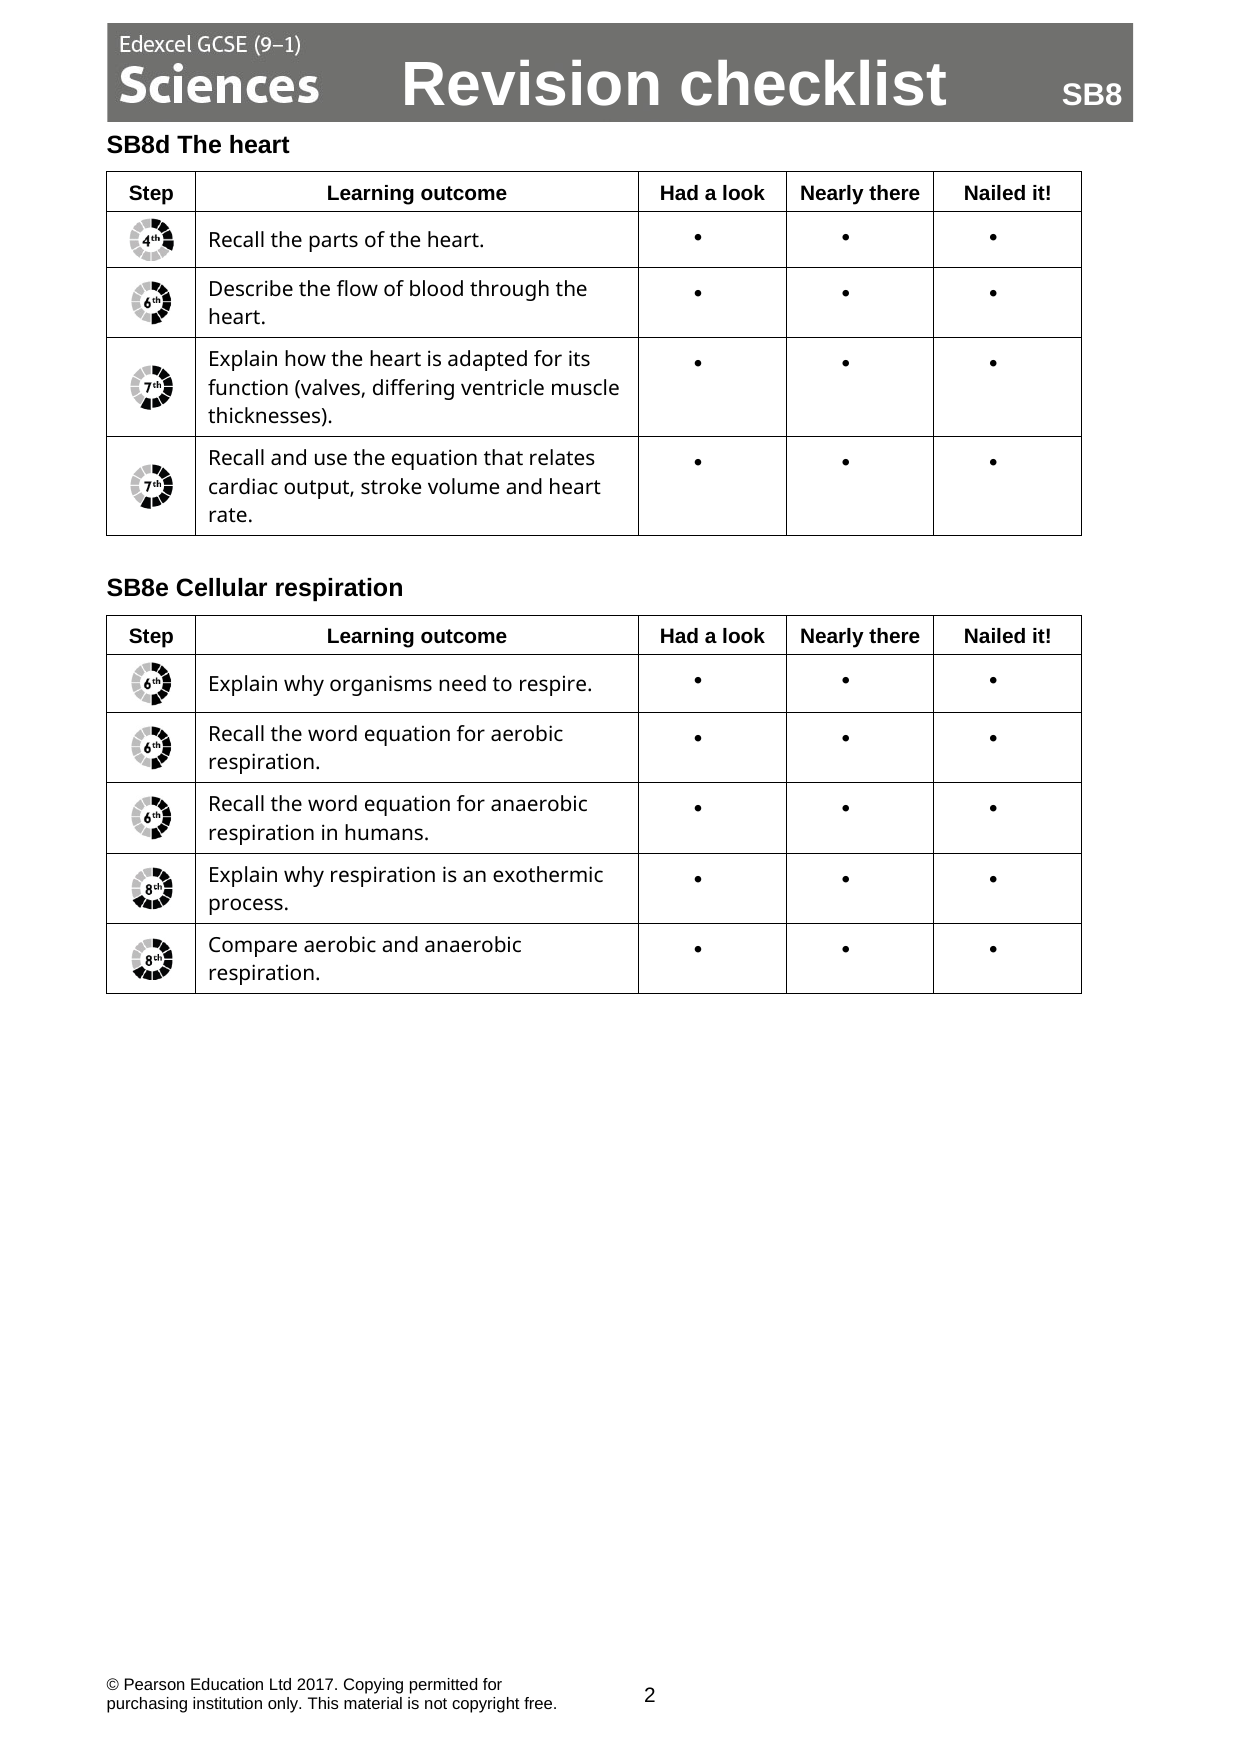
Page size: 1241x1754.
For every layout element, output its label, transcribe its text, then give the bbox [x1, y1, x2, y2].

table_cell [934, 655, 1081, 712]
picture [131, 725, 172, 770]
table_cell [107, 924, 195, 993]
table_cell [934, 268, 1081, 337]
table_cell [639, 854, 786, 923]
table_cell [107, 212, 195, 267]
table_cell [934, 338, 1081, 436]
table_cell [934, 437, 1081, 535]
table_header Step [107, 172, 195, 211]
table_cell [787, 437, 933, 535]
table_cell [787, 268, 933, 337]
table_cell [787, 655, 933, 712]
table_cell [639, 212, 786, 267]
table_cell [787, 854, 933, 923]
table_cell [639, 924, 786, 993]
table_header Step [107, 616, 195, 654]
table_cell Recall the parts of the heart. [196, 212, 638, 267]
table_header Had a look [639, 172, 786, 211]
table_cell Recall the word equation for aerobic respiration. [196, 713, 638, 782]
table_cell Explain how the heart is adapted for its function (valves, differing ventricle muscle thicknesses). [196, 338, 638, 436]
table_cell [639, 338, 786, 436]
table_cell [934, 713, 1081, 782]
table_cell [639, 713, 786, 782]
picture [131, 280, 172, 325]
table_header Learning outcome [196, 616, 638, 654]
table_header Nearly there [787, 616, 933, 654]
table_cell [934, 783, 1081, 852]
table_cell [107, 338, 195, 436]
table_cell Recall the word equation for anaerobic respiration in humans. [196, 783, 638, 852]
table_cell [107, 854, 195, 923]
text SB8d The heart [106, 130, 1134, 159]
table_header Nearly there [787, 172, 933, 211]
table_cell Recall and use the equation that relates cardiac output, stroke volume and heart rate. [196, 437, 638, 535]
table_header Nailed it! [934, 616, 1081, 654]
table_cell [107, 655, 195, 712]
table_cell [107, 783, 195, 852]
picture [131, 795, 172, 840]
table_cell [639, 268, 786, 337]
table_cell Compare aerobic and anaerobic respiration. [196, 924, 638, 993]
text SB8e Cellular respiration [106, 573, 1134, 602]
table_header Learning outcome [196, 172, 638, 211]
table_header Had a look [639, 616, 786, 654]
table_cell Explain why respiration is an exothermic process. [196, 854, 638, 923]
table_cell [107, 268, 195, 337]
table_cell [639, 437, 786, 535]
table_cell [934, 924, 1081, 993]
table_cell [107, 437, 195, 535]
table_cell [787, 338, 933, 436]
table_cell [107, 713, 195, 782]
table_cell [787, 713, 933, 782]
table_cell [639, 783, 786, 852]
table_cell [787, 212, 933, 267]
picture [107, 23, 1134, 122]
table_cell [934, 854, 1081, 923]
table_cell Explain why organisms need to respire. [196, 655, 638, 712]
table_cell [934, 212, 1081, 267]
table_cell Describe the flow of blood through the heart. [196, 268, 638, 337]
table_header Nailed it! [934, 172, 1081, 211]
table_cell [639, 655, 786, 712]
table_cell [787, 924, 933, 993]
table_cell [787, 783, 933, 852]
picture [131, 661, 172, 706]
